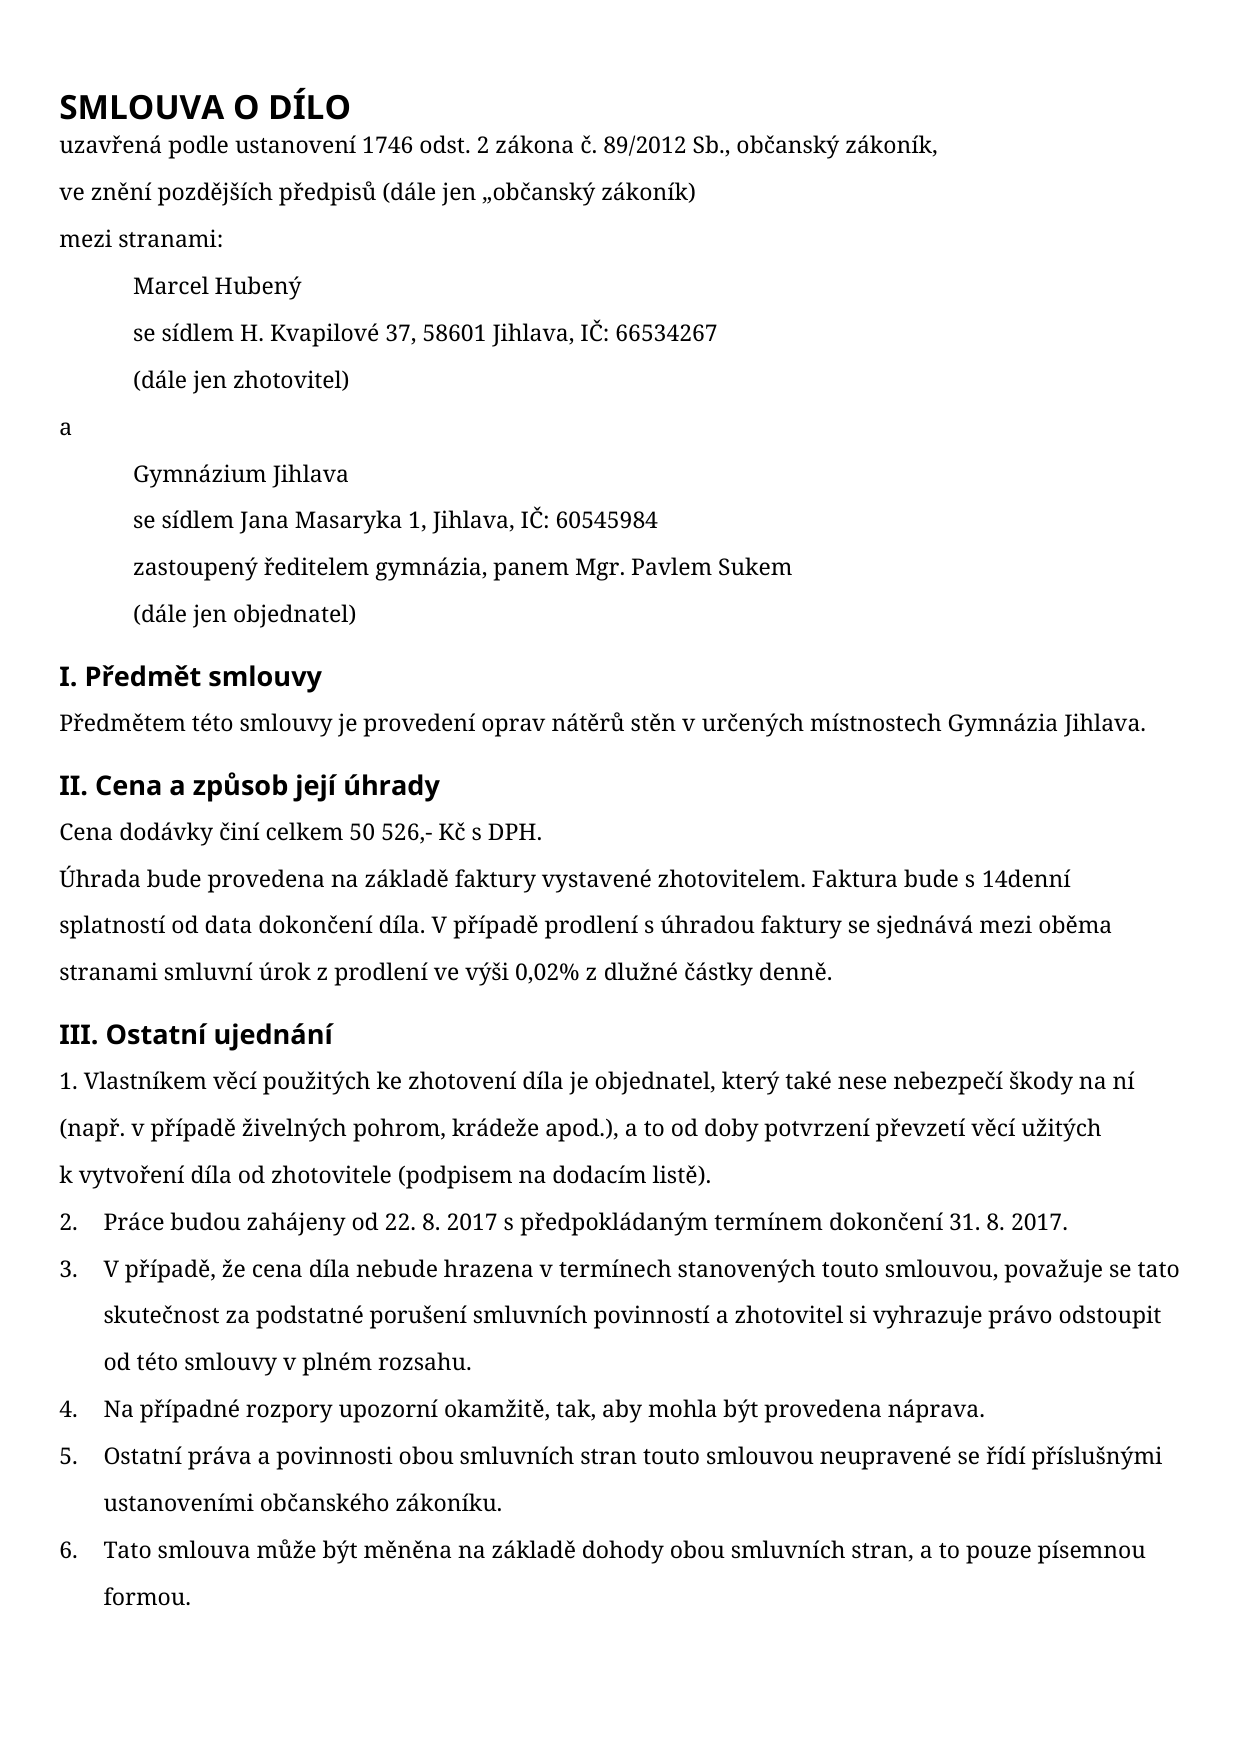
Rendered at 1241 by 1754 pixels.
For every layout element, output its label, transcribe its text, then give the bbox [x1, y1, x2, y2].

text 4. Na případné rozpory upozorní okamžitě, tak, aby mohla být provedena náprava. [59, 1393, 1181, 1424]
text uzavřená podle ustanovení 1746 odst. 2 zákona č. 89/2012 Sb., občanský zákoník, [59, 129, 1181, 161]
text se sídlem Jana Masaryka 1, Jihlava, IČ: 60545984 [133, 504, 1181, 536]
text se sídlem H. Kvapilové 37, 58601 Jihlava, IČ: 66534267 [133, 317, 1181, 348]
text 1. Vlastníkem věcí použitých ke zhotovení díla je objednatel, který také nese nebezpečí škody na ní (např. v případě živelných pohrom, krádeže apod.), a to od doby potvrzení převzetí věcí užitých k vytvoření díla od zhotovitele (podpisem na dodacím listě). [59, 1065, 1181, 1190]
text 3. V případě, že cena díla nebude hrazena v termínech stanovených touto smlouvou, považuje se tato skutečnost za podstatné porušení smluvních povinností a zhotovitel si vyhrazuje právo odstoupit od této smlouvy v plném rozsahu. [59, 1253, 1181, 1378]
subtitle II. Cena a způsob její úhrady [59, 766, 1181, 803]
subtitle I. Předmět smlouvy [59, 658, 1181, 694]
text (dále jen objednatel) [133, 598, 1181, 629]
text 2. Práce budou zahájeny od 22. 8. 2017 s předpokládaným termínem dokončení 31. 8. 2017. [59, 1206, 1181, 1237]
text 5. Ostatní práva a povinnosti obou smluvních stran touto smlouvou neupravené se řídí příslušnými ustanoveními občanského zákoníku. [59, 1440, 1181, 1518]
text Marcel Hubený [133, 270, 1181, 301]
text a [59, 411, 1181, 442]
text 6. Tato smlouva může být měněna na základě dohody obou smluvních stran, a to pouze písemnou formou. [59, 1534, 1181, 1612]
text Cena dodávky činí celkem 50 526,- Kč s DPH. [59, 816, 1181, 847]
text Úhrada bude provedena na základě faktury vystavené zhotovitelem. Faktura bude s 14denní splatností od data dokončení díla. V případě prodlení s úhradou faktury se sjednává mezi oběma stranami smluvní úrok z prodlení ve výši 0,02% z dlužné částky denně. [59, 863, 1181, 988]
subtitle SMLOUVA O DÍLO [59, 84, 1181, 129]
text (dále jen zhotovitel) [133, 364, 1181, 395]
text zastoupený ředitelem gymnázia, panem Mgr. Pavlem Sukem [133, 551, 1181, 583]
text mezi stranami: [59, 223, 1181, 254]
subtitle III. Ostatní ujednání [59, 1016, 1181, 1053]
text Předmětem této smlouvy je provedení oprav nátěrů stěn v určených místnostech Gymnázia Jihlava. [59, 707, 1181, 738]
text ve znění pozdějších předpisů (dále jen „občanský zákoník) [59, 176, 1181, 208]
text Gymnázium Jihlava [133, 458, 1181, 489]
